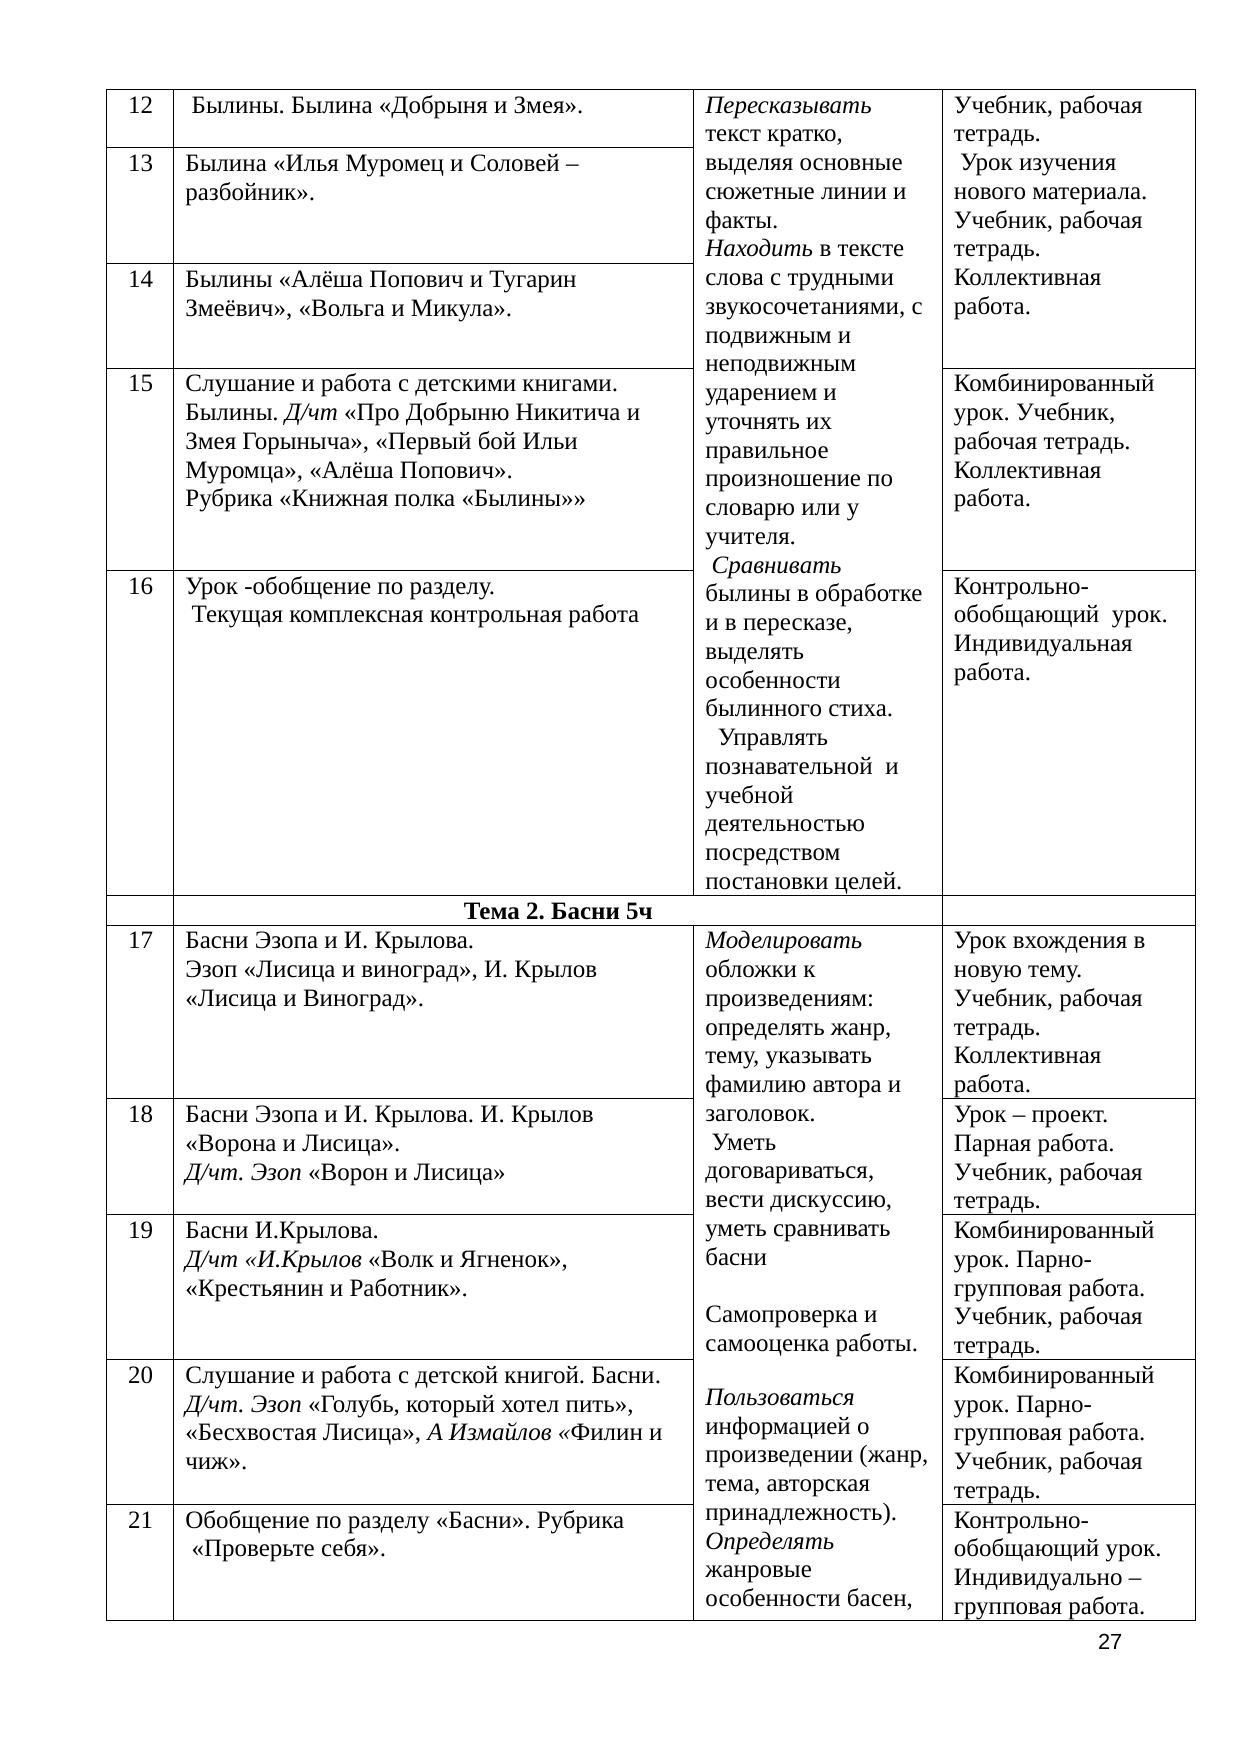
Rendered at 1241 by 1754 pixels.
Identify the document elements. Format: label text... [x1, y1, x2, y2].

table_cell [943, 896, 1195, 924]
table_cell Учебник, рабочая тетрадь. Урок изучения нового материала. Учебник, рабочая тетрадь. Коллективная работа. [943, 90, 1195, 367]
table_cell Комбинированный урок. Парно- групповая работа. Учебник, рабочая тетрадь. [943, 1360, 1195, 1504]
table_cell 13 [107, 148, 173, 263]
table_cell Былины. Былина «Добрыня и Змея». [174, 90, 693, 147]
table_cell Моделировать обложки к произведениям: определять жанр, тему, указывать фамилию автора и заголовок. Уметь договариваться, вести дискуссию, уметь сравнивать басни Самопроверка и самооценка работы. Пользоваться информацией о произведении (жанр, тема, авторская принадлежность). Определять жанровые особенности басен, [694, 926, 942, 1620]
table_cell 17 [107, 926, 173, 1098]
table_cell 14 [107, 264, 173, 367]
table_cell Басни И.Крылова. Д/чт «И.Крылов «Волк и Ягненок», «Крестьянин и Работник». [174, 1215, 693, 1359]
table_cell Басни Эзопа и И. Крылова. И. Крылов «Ворона и Лисица». Д/чт. Эзоп «Ворон и Лисица» [174, 1099, 693, 1214]
table_cell Контрольно-обобщающий урок. Индивидуальная работа. [943, 571, 1195, 895]
table_cell Урок вхождения в новую тему. Учебник, рабочая тетрадь. Коллективная работа. [943, 926, 1195, 1098]
table_cell 21 [107, 1505, 173, 1620]
table_cell Тема 2. Басни 5ч [174, 896, 942, 924]
table_cell 15 [107, 369, 173, 570]
table_cell 16 [107, 571, 173, 895]
table_cell Басни Эзопа и И. Крылова. Эзоп «Лисица и виноград», И. Крылов «Лисица и Виноград». [174, 926, 693, 1098]
table_cell 12 [107, 90, 173, 147]
table_cell Контрольно-обобщающий урок. Индивидуально – групповая работа. [943, 1505, 1195, 1620]
table_cell Былина «Илья Муромец и Соловей – разбойник». [174, 148, 693, 263]
table_cell 20 [107, 1360, 173, 1504]
table_cell Комбинированный урок. Парно- групповая работа. Учебник, рабочая тетрадь. [943, 1215, 1195, 1359]
table_cell Урок – проект. Парная работа. Учебник, рабочая тетрадь. [943, 1099, 1195, 1214]
table_cell Обобщение по разделу «Басни». Рубрика «Проверьте себя». [174, 1505, 693, 1620]
table_cell Былины «Алёша Попович и Тугарин Змеёвич», «Вольга и Микула». [174, 264, 693, 367]
table_cell [107, 896, 173, 924]
table_cell Комбинированный урок. Учебник, рабочая тетрадь. Коллективная работа. [943, 369, 1195, 570]
table_cell Урок -обобщение по разделу. Текущая комплексная контрольная работа [174, 571, 693, 895]
table_cell Слушание и работа с детской книгой. Басни. Д/чт. Эзоп «Голубь, который хотел пить», «Бесхвостая Лисица», А Измайлов «Филин и чиж». [174, 1360, 693, 1504]
table_cell 19 [107, 1215, 173, 1359]
table_cell 18 [107, 1099, 173, 1214]
table_cell Слушание и работа с детскими книгами. Былины. Д/чт «Про Добрыню Никитича и Змея Горыныча», «Первый бой Ильи Муромца», «Алёша Попович». Рубрика «Книжная полка «Былины»» [174, 369, 693, 570]
